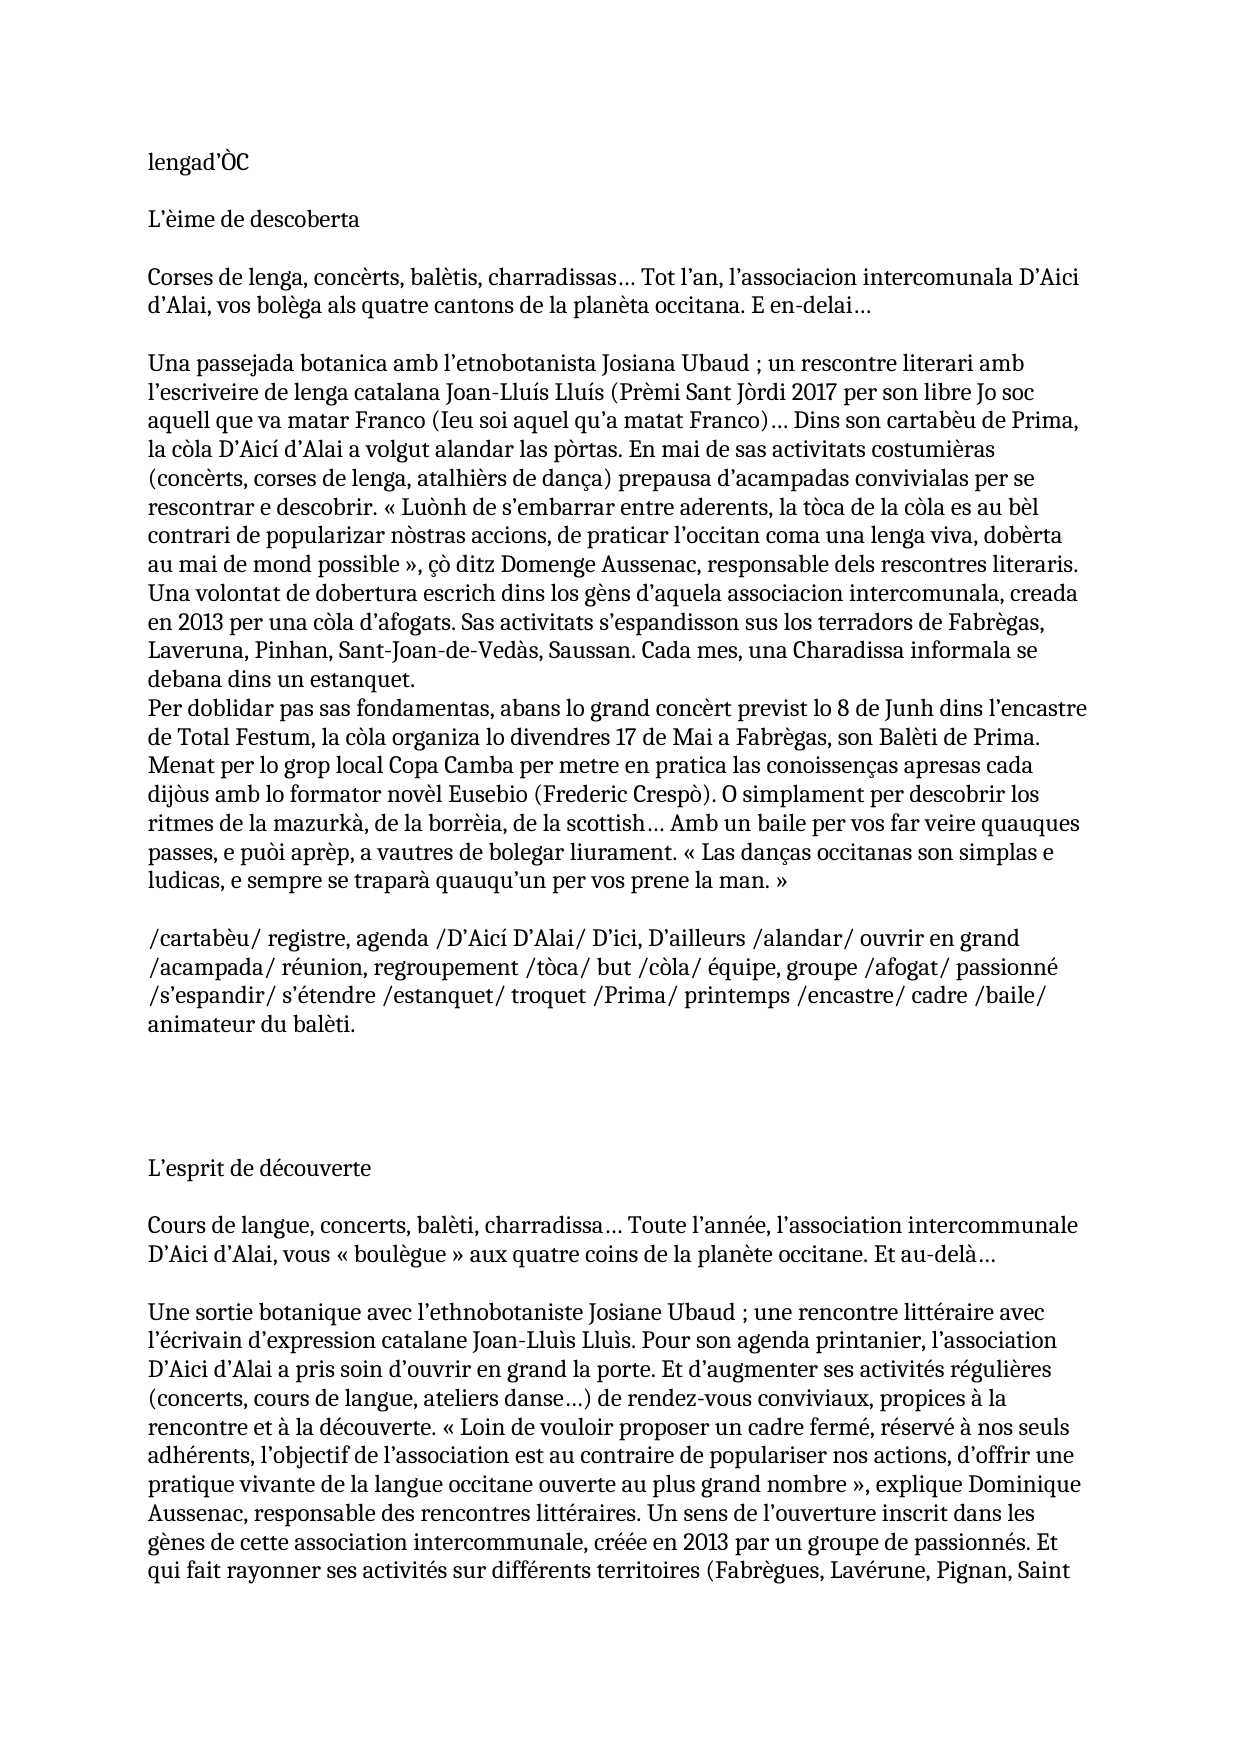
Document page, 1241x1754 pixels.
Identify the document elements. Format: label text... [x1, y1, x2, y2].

text /cartabèu/ registre, agenda /D’Aicí D’Alai/ D’ici, D’ailleurs /alandar/ ouvrir en grand /acampada/ réunion, regroupement /tòca/ but /còla/ équipe, groupe /afogat/ passionné /s’espandir/ s’étendre /estanquet/ troquet /Prima/ printemps /encastre/ cadre /baile/ animateur du balèti. [148, 924, 1093, 1039]
text Una passejada botanica amb l’etnobotanista Josiana Ubaud ; un rescontre literari amb l’escriveire de lenga catalana Joan-Lluís Lluís (Prèmi Sant Jòrdi 2017 per son libre Jo soc aquell que va matar Franco (Ieu soi aquel qu’a matat Franco)… Dins son cartabèu de Prima, la còla D’Aicí d’Alai a volgut alandar las pòrtas. En mai de sas activitats costumièras (concèrts, corses de lenga, atalhièrs de dança) prepausa d’acampadas convivialas per se rescontrar e descobrir. « Luònh de s’embarrar entre aderents, la tòca de la còla es au bèl contrari de popularizar nòstras accions, de praticar l’occitan coma una lenga viva, dobèrta au mai de mond possible », çò ditz Domenge Aussenac, responsable dels rescontres literaris. Una volontat de dobertura escrich dins los gèns d’aquela associacion intercomunala, creada en 2013 per una còla d’afogats. Sas activitats s’espandisson sus los terradors de Fabrègas, Laveruna, Pinhan, Sant-Joan-de-Vedàs, Saussan. Cada mes, una Charadissa informala se debana dins un estanquet. [148, 349, 1093, 694]
text L’esprit de découverte [148, 1154, 1093, 1183]
text Per doblidar pas sas fondamentas, abans lo grand concèrt previst lo 8 de Junh dins l’encastre de Total Festum, la còla organiza lo divendres 17 de Mai a Fabrègas, son Balèti de Prima. Menat per lo grop local Copa Camba per metre en pratica las conoissenças apresas cada dijòus amb lo formator novèl Eusebio (Frederic Crespò). O simplament per descobrir los ritmes de la mazurkà, de la borrèia, de la scottish… Amb un baile per vos far veire quauques passes, e puòi aprèp, a vautres de bolegar liurament. « Las danças occitanas son simplas e ludicas, e sempre se traparà quauqu’un per vos prene la man. » [148, 694, 1093, 895]
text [148, 1298, 1093, 1585]
text Corses de lenga, concèrts, balètis, charradissas… Tot l’an, l’associacion intercomunala D’Aici d’Alai, vos bolèga als quatre cantons de la planèta occitana. E en-delai… [148, 263, 1093, 320]
text L’èime de descoberta [148, 205, 1093, 234]
text Cours de langue, concerts, balèti, charradissa… Toute l’année, l’association intercommunale D’Aici d’Alai, vous « boulègue » aux quatre coins de la planète occitane. Et au-delà… [148, 1211, 1093, 1269]
text lengad’ÒC [148, 148, 1093, 176]
